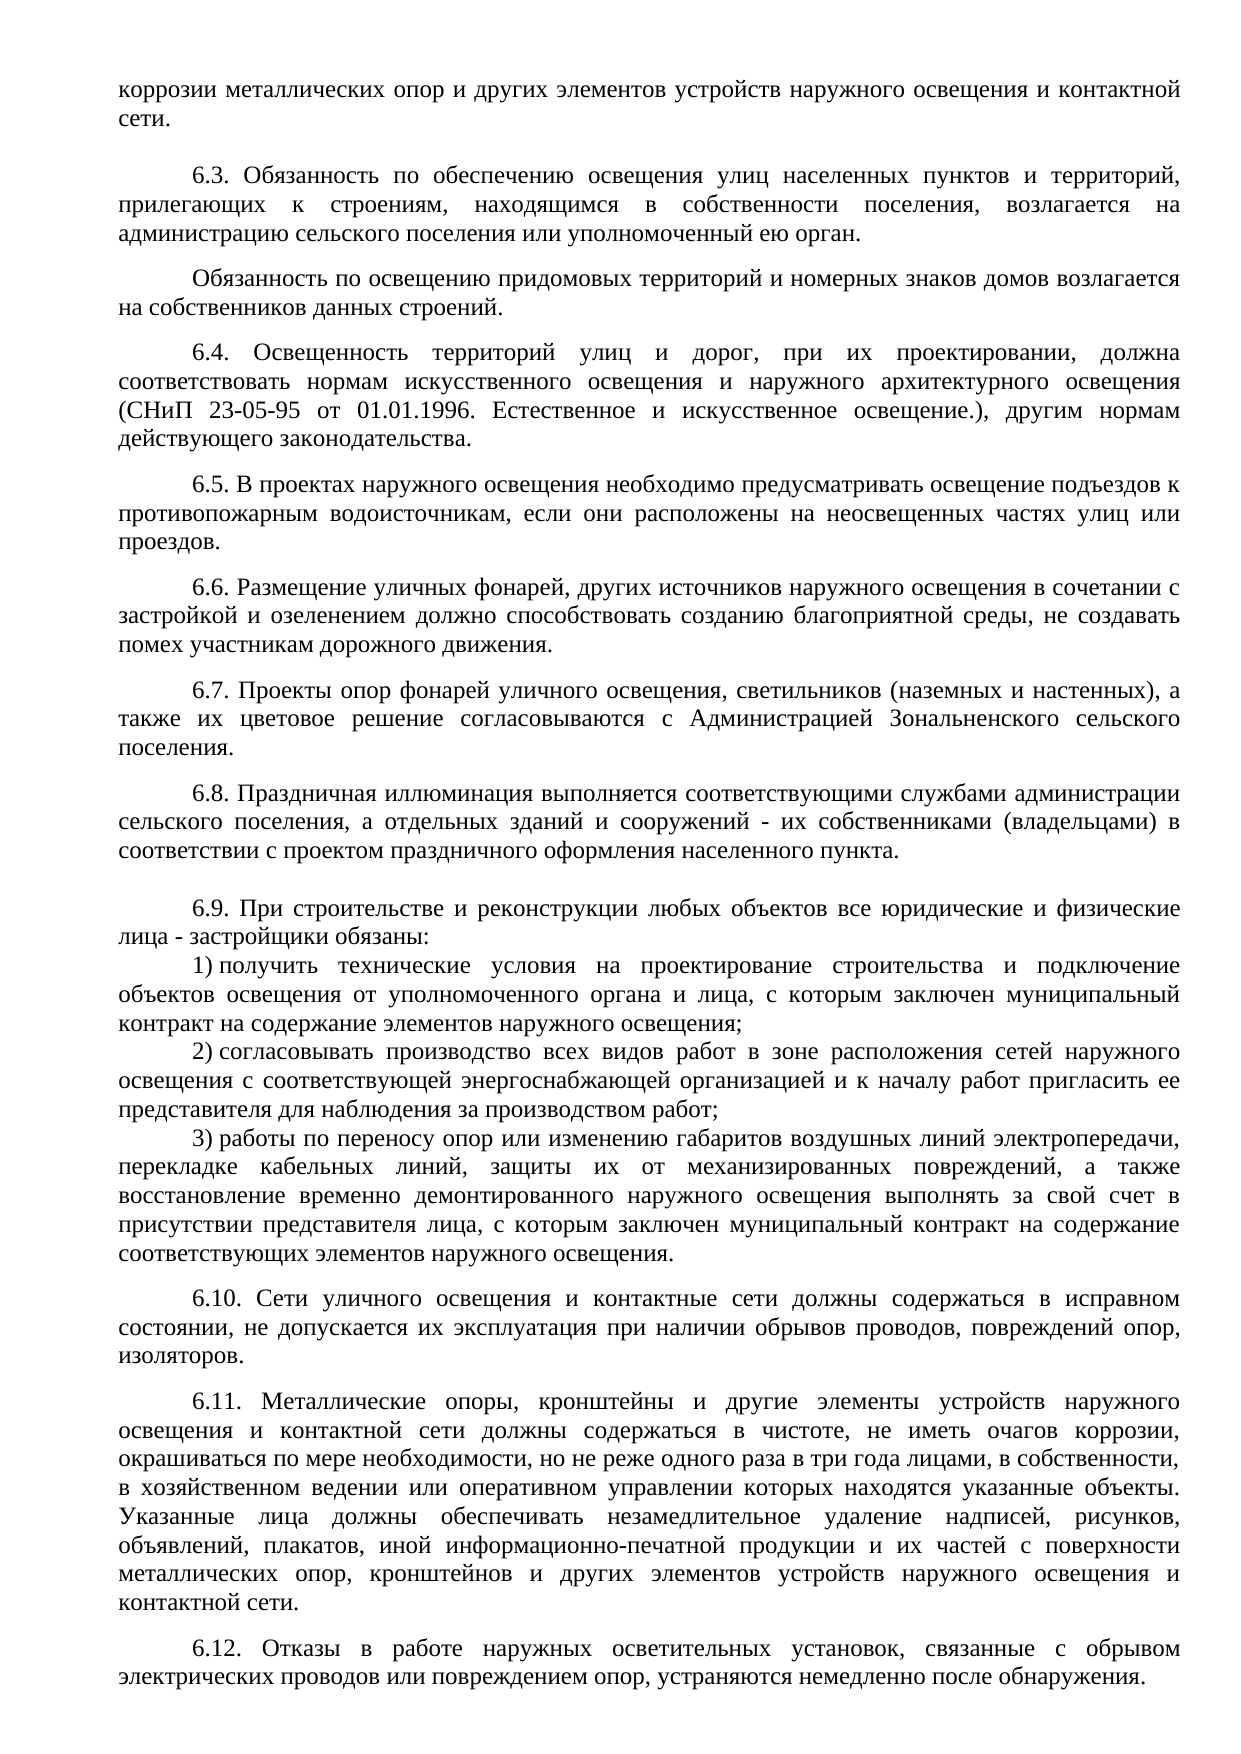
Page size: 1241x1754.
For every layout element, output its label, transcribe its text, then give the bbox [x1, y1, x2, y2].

text 6.3. Обязанность по обеспечению освещения улиц населенных пунктов и территорий, прилегающих к строениям, находящимся в собственности поселения, возлагается на администрацию сельского поселения или уполномоченный ею орган. [118, 160, 1181, 246]
text 6.6. Размещение уличных фонарей, других источников наружного освещения в сочетании с застройкой и озеленением должно способствовать созданию благоприятной среды, не создавать помех участникам дорожного движения. [118, 572, 1181, 658]
text 6.7. Проекты опор фонарей уличного освещения, светильников (наземных и настенных), а также их цветовое решение согласовываются с Администрацией Зональненского сельского поселения. [118, 675, 1181, 761]
text 6.5. В проектах наружного освещения необходимо предусматривать освещение подъездов к противопожарным водоисточникам, если они расположены на неосвещенных частях улиц или проездов. [118, 469, 1181, 555]
text 3) работы по переносу опор или изменению габаритов воздушных линий электропередачи, перекладке кабельных линий, защиты их от механизированных повреждений, а также восстановление временно демонтированного наружного освещения выполнять за свой счет в присутствии представителя лица, с которым заключен муниципальный контракт на содержание соответствующих элементов наружного освещения. [118, 1123, 1181, 1266]
text 6.4. Освещенность территорий улиц и дорог, при их проектировании, должна соответствовать нормам искусственного освещения и наружного архитектурного освещения (СНиП 23-05-95 от 01.01.1996. Естественное и искусственное освещение.), другим нормам действующего законодательства. [118, 337, 1181, 452]
text 6.8. Праздничная иллюминация выполняется соответствующими службами администрации сельского поселения, а отдельных зданий и сооружений - их собственниками (владельцами) в соответствии с проектом праздничного оформления населенного пункта. [118, 778, 1181, 864]
text 2) согласовывать производство всех видов работ в зоне расположения сетей наружного освещения с соответствующей энергоснабжающей организацией и к началу работ пригласить ее представителя для наблюдения за производством работ; [118, 1036, 1181, 1123]
text 6.11. Металлические опоры, кронштейны и другие элементы устройств наружного освещения и контактной сети должны содержаться в чистоте, не иметь очагов коррозии, окрашиваться по мере необходимости, но не реже одного раза в три года лицами, в собственности, в хозяйственном ведении или оперативном управлении которых находятся указанные объекты. Указанные лица должны обеспечивать незамедлительное удаление надписей, рисунков, объявлений, плакатов, иной информационно-печатной продукции и их частей с поверхности металлических опор, кронштейнов и других элементов устройств наружного освещения и контактной сети. [118, 1386, 1181, 1616]
text 6.10. Сети уличного освещения и контактные сети должны содержаться в исправном состоянии, не допускается их эксплуатация при наличии обрывов проводов, повреждений опор, изоляторов. [118, 1283, 1181, 1369]
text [118, 74, 1181, 131]
text Обязанность по освещению придомовых территорий и номерных знаков домов возлагается на собственников данных строений. [118, 263, 1181, 321]
text 6.12. Отказы в работе наружных осветительных установок, связанные с обрывом электрических проводов или повреждением опор, устраняются немедленно после обнаружения. [118, 1633, 1181, 1690]
text 6.9. При строительстве и реконструкции любых объектов все юридические и физические лица - застройщики обязаны: [118, 893, 1181, 950]
text 1) получить технические условия на проектирование строительства и подключение объектов освещения от уполномоченного органа и лица, с которым заключен муниципальный контракт на содержание элементов наружного освещения; [118, 950, 1181, 1036]
